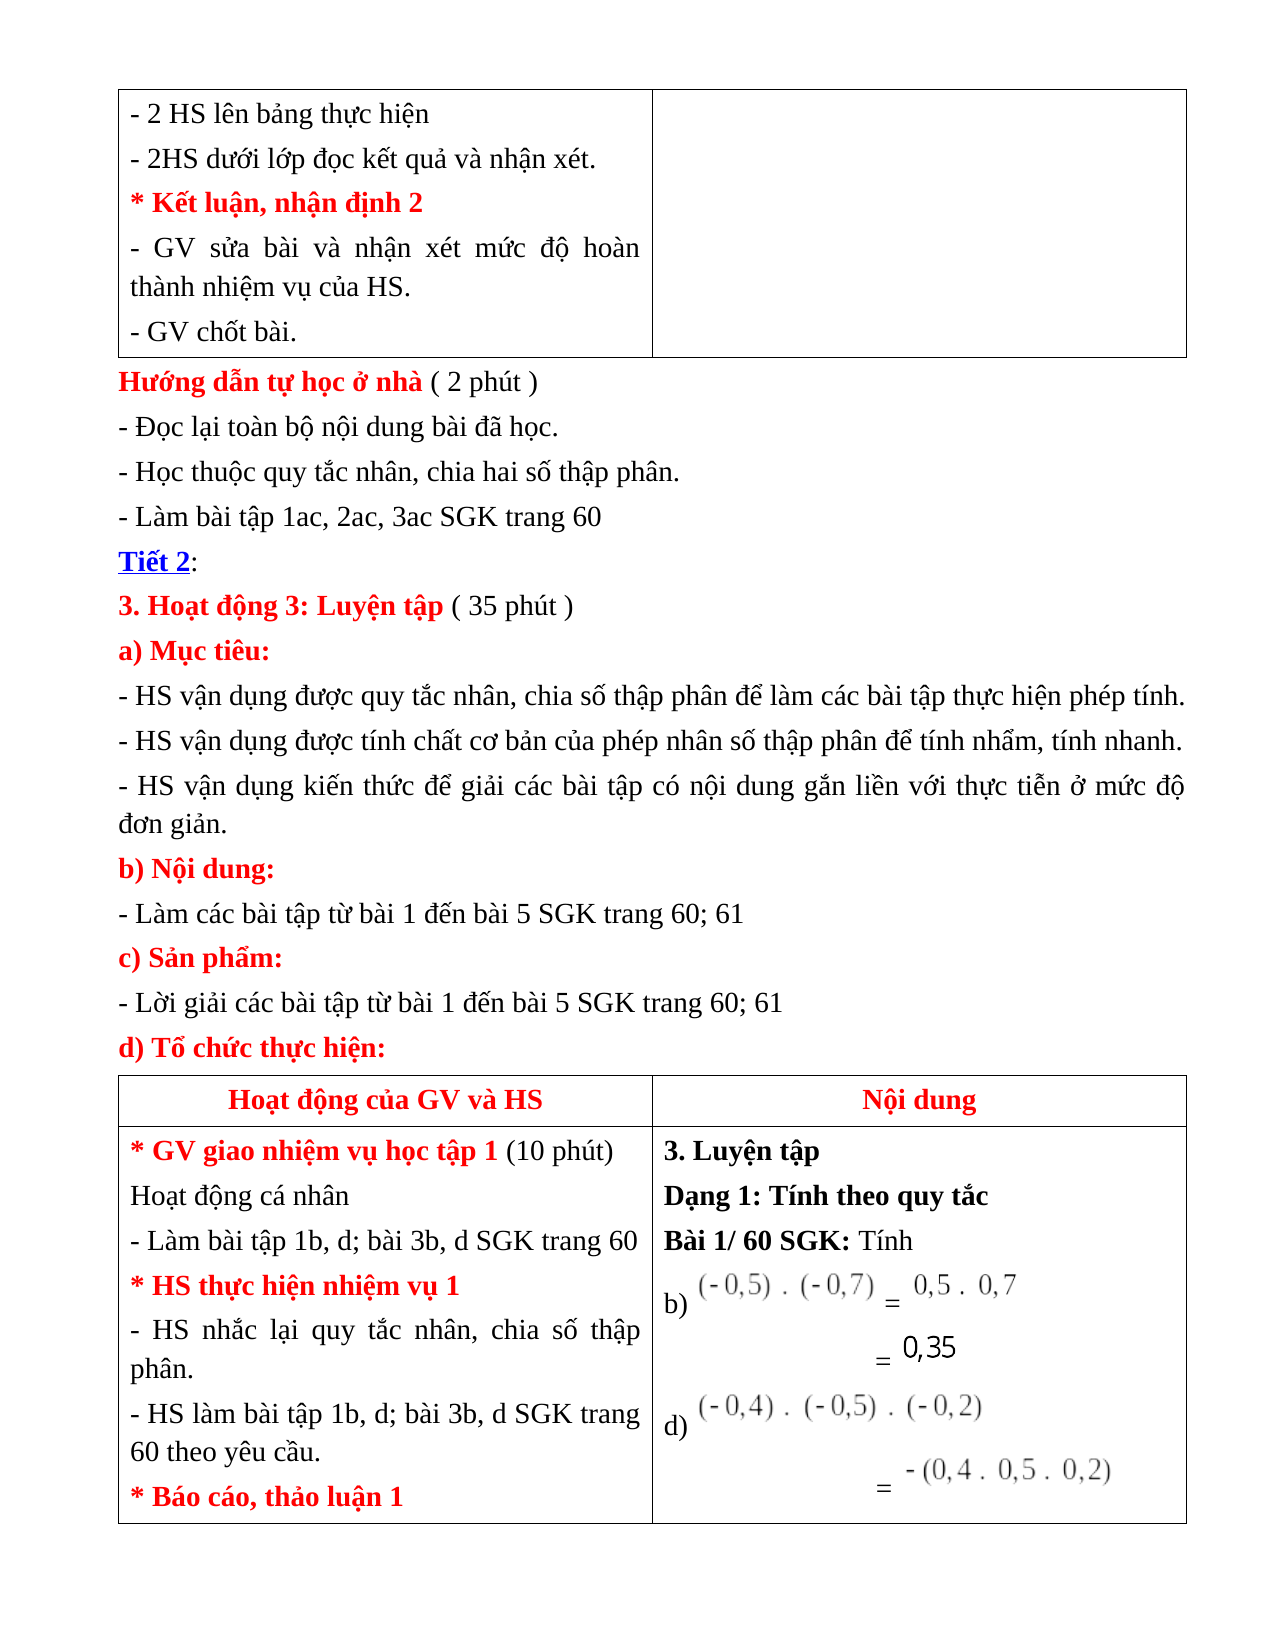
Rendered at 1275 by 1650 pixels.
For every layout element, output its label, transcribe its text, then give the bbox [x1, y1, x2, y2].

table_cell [119, 1127, 652, 1523]
text b) Nội dung: [118, 851, 1186, 884]
text c) Sản phẩm: [118, 941, 1186, 974]
text Tiết 2: [118, 544, 1186, 577]
text d) Tổ chức thực hiện: [118, 1030, 1186, 1064]
text - Lời giải các bài tập từ bài 1 đến bài 5 SGK trang 60; 61 [118, 985, 1186, 1019]
table_header Hoạt động của GV và HS [119, 1076, 652, 1126]
text - HS vận dụng được quy tắc nhân, chia số thập phân để làm các bài tập thực hiện phép tính. [118, 678, 1186, 712]
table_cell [653, 1127, 1186, 1523]
text - Học thuộc quy tắc nhân, chia hai số thập phân. [118, 454, 1186, 488]
text a) Mục tiêu: [118, 633, 1186, 667]
text - Làm bài tập 1ac, 2ac, 3ac SGK trang 60 [118, 499, 1186, 532]
text - HS vận dụng kiến thức để giải các bài tập có nội dung gắn liền với thực tiễn ở mức độ đơn giản. [118, 768, 1186, 840]
text - Làm các bài tập từ bài 1 đến bài 5 SGK trang 60; 61 [118, 896, 1186, 929]
text - HS vận dụng được tính chất cơ bản của phép nhân số thập phân để tính nhẩm, tính nhanh. [118, 723, 1186, 756]
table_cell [653, 90, 1186, 357]
text Hướng dẫn tự học ở nhà ( 2 phút ) [118, 364, 1186, 398]
text 3. Hoạt động 3: Luyện tập ( 35 phút ) [118, 588, 1186, 622]
table_header Nội dung [653, 1076, 1186, 1126]
text - Đọc lại toàn bộ nội dung bài đã học. [118, 409, 1186, 443]
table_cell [119, 90, 652, 357]
